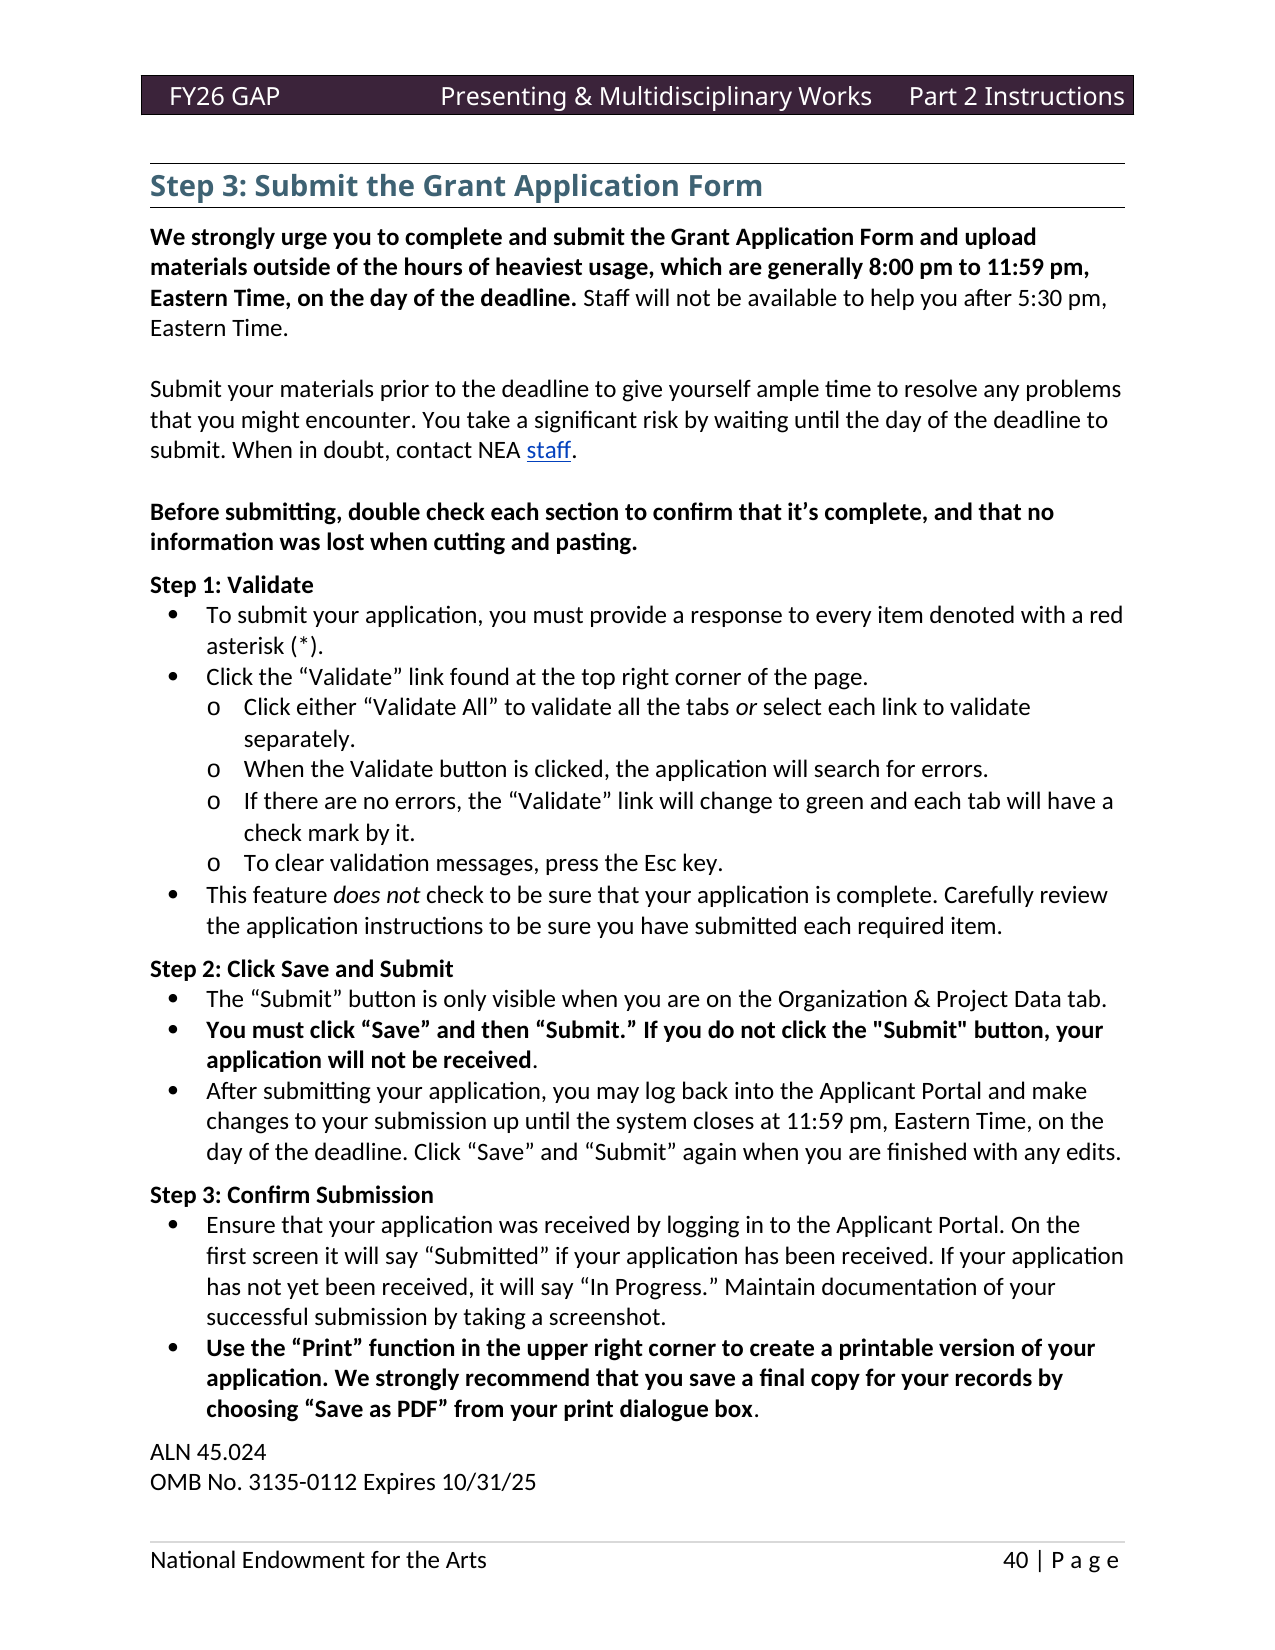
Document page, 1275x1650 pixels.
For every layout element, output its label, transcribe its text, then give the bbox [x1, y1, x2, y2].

text Step 2: Click Save and Submit [150, 953, 1125, 983]
text Before submitting, double check each section to confirm that it’s complete, and that no information was lost when cutting and pasting. [150, 496, 1125, 557]
list When the Validate button is clicked, the application will search for errors. [206, 753, 1125, 785]
list This feature does not check to be sure that your application is complete. Carefully review the application instructions to be sure you have submitted each required item. [169, 879, 1125, 940]
list You must click “Save” and then “Submit.” If you do not click the "Submit" button, your application will not be received. [169, 1014, 1125, 1075]
list The “Submit” button is only visible when you are on the Organization & Project Data tab. [169, 983, 1125, 1014]
list Ensure that your application was received by logging in to the Applicant Portal. On the first screen it will say “Submitted” if your application has been received. If your application has not yet been received, it will say “In Progress.” Maintain documentation of your successful submission by taking a screenshot. [169, 1209, 1125, 1332]
list To clear validation messages, press the Esc key. [206, 848, 1125, 879]
list After submitting your application, you may log back into the Applicant Portal and make changes to your submission up until the system closes at 11:59 pm, Eastern Time, on the day of the deadline. Click “Save” and “Submit” again when you are finished with any edits. [169, 1075, 1125, 1167]
list Click either “Validate All” to validate all the tabs or select each link to validate separately. [206, 691, 1125, 753]
text Step 3: Confirm Submission [150, 1179, 1125, 1209]
list Use the “Print” function in the upper right corner to create a printable version of your application. We strongly recommend that you save a final copy for your records by choosing “Save as PDF” from your print dialogue box. [169, 1332, 1125, 1423]
list To submit your application, you must provide a response to every item denoted with a red asterisk (*). [169, 600, 1125, 661]
text Step 1: Validate [150, 569, 1125, 600]
text ALN 45.024 [150, 1436, 1125, 1466]
list Click the “Validate” link found at the top right corner of the page. [169, 661, 1125, 691]
text OMB No. 3135-0112 Expires 10/31/25 [150, 1466, 1125, 1497]
list If there are no errors, the “Validate” link will change to green and each tab will have a check mark by it. [206, 785, 1125, 848]
subtitle Step 3: Submit the Grant Application Form [150, 164, 1125, 207]
text Submit your materials prior to the deadline to give yourself ample time to resolve any problems that you might encounter. You take a significant risk by waiting until the day of the deadline to submit. When in doubt, contact NEA staff. [150, 373, 1125, 465]
text We strongly urge you to complete and submit the Grant Application Form and upload materials outside of the hours of heaviest usage, which are generally 8:00 pm to 11:59 pm, Eastern Time, on the day of the deadline. Staff will not be available to help you after 5:30 pm, Eastern Time. [150, 221, 1125, 343]
